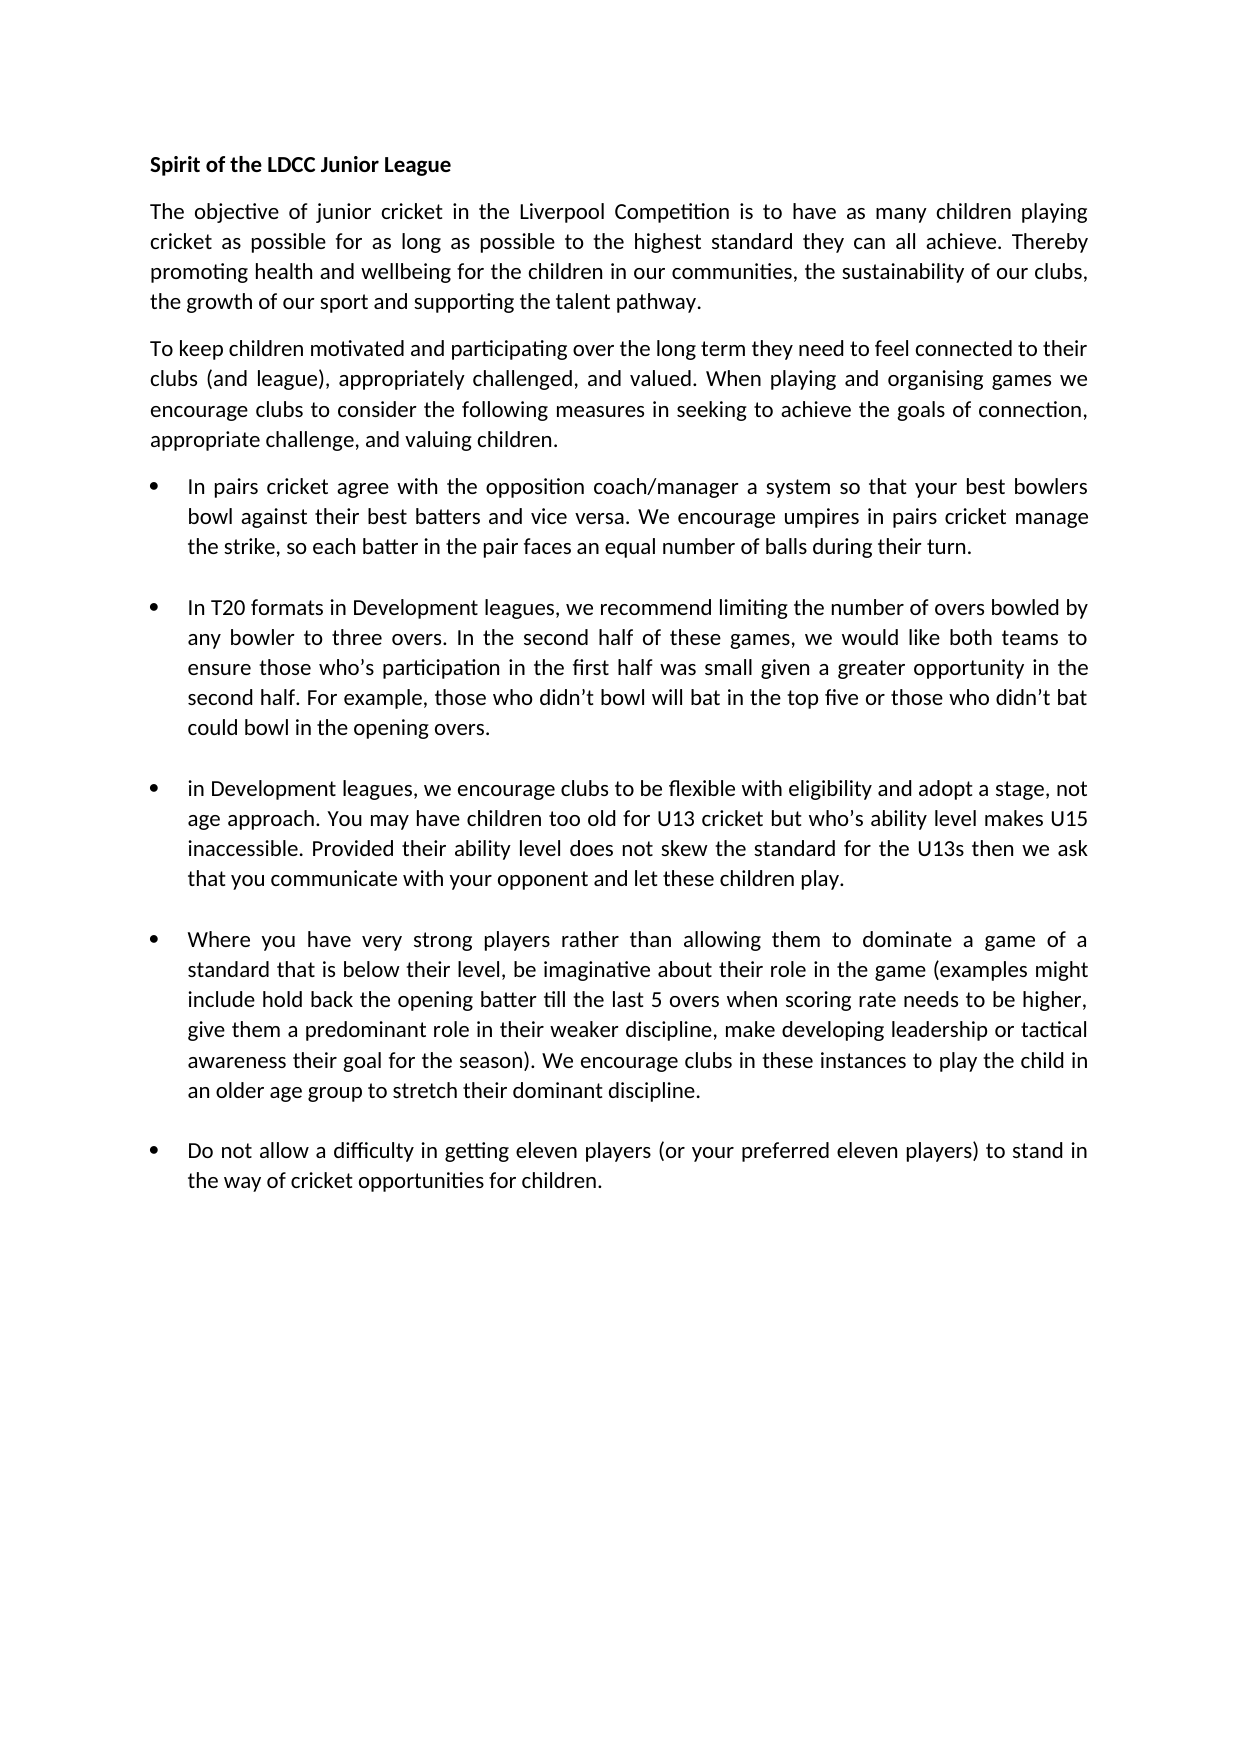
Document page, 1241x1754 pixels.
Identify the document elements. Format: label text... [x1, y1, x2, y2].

text To keep children motivated and participating over the long term they need to feel connected to their clubs (and league), appropriately challenged, and valued. When playing and organising games we encourage clubs to consider the following measures in seeking to achieve the goals of connection, appropriate challenge, and valuing children. [150, 334, 1090, 453]
list Where you have very strong players rather than allowing them to dominate a game of a standard that is below their level, be imaginative about their role in the game (examples might include hold back the opening batter till the last 5 overs when scoring rate needs to be higher, give them a predominant role in their weaker discipline, make developing leadership or tactical awareness their goal for the season). We encourage clubs in these instances to play the child in an older age group to stretch their dominant discipline. [150, 925, 1090, 1104]
text The objective of junior cricket in the Liverpool Competition is to have as many children playing cricket as possible for as long as possible to the highest standard they can all achieve. Thereby promoting health and wellbeing for the children in our communities, the sustainability of our clubs, the growth of our sport and supporting the talent pathway. [150, 197, 1090, 316]
list In T20 formats in Development leagues, we recommend limiting the number of overs bowled by any bowler to three overs. In the second half of these games, we would like both teams to ensure those who’s participation in the first half was small given a greater opportunity in the second half. For example, those who didn’t bowl will bat in the top five or those who didn’t bat could bowl in the opening overs. [150, 593, 1090, 742]
list Do not allow a difficulty in getting eleven players (or your preferred eleven players) to stand in the way of cricket opportunities for children. [150, 1136, 1090, 1195]
text Spirit of the LDCC Junior League [150, 150, 1090, 178]
list In pairs cricket agree with the opposition coach/manager a system so that your best bowlers bowl against their best batters and vice versa. We encourage umpires in pairs cricket manage the strike, so each batter in the pair faces an equal number of balls during their turn. [150, 472, 1090, 560]
list in Development leagues, we encourage clubs to be flexible with eligibility and adopt a stage, not age approach. You may have children too old for U13 cricket but who’s ability level makes U15 inaccessible. Provided their ability level does not skew the standard for the U13s then we ask that you communicate with your opponent and let these children play. [150, 774, 1090, 893]
